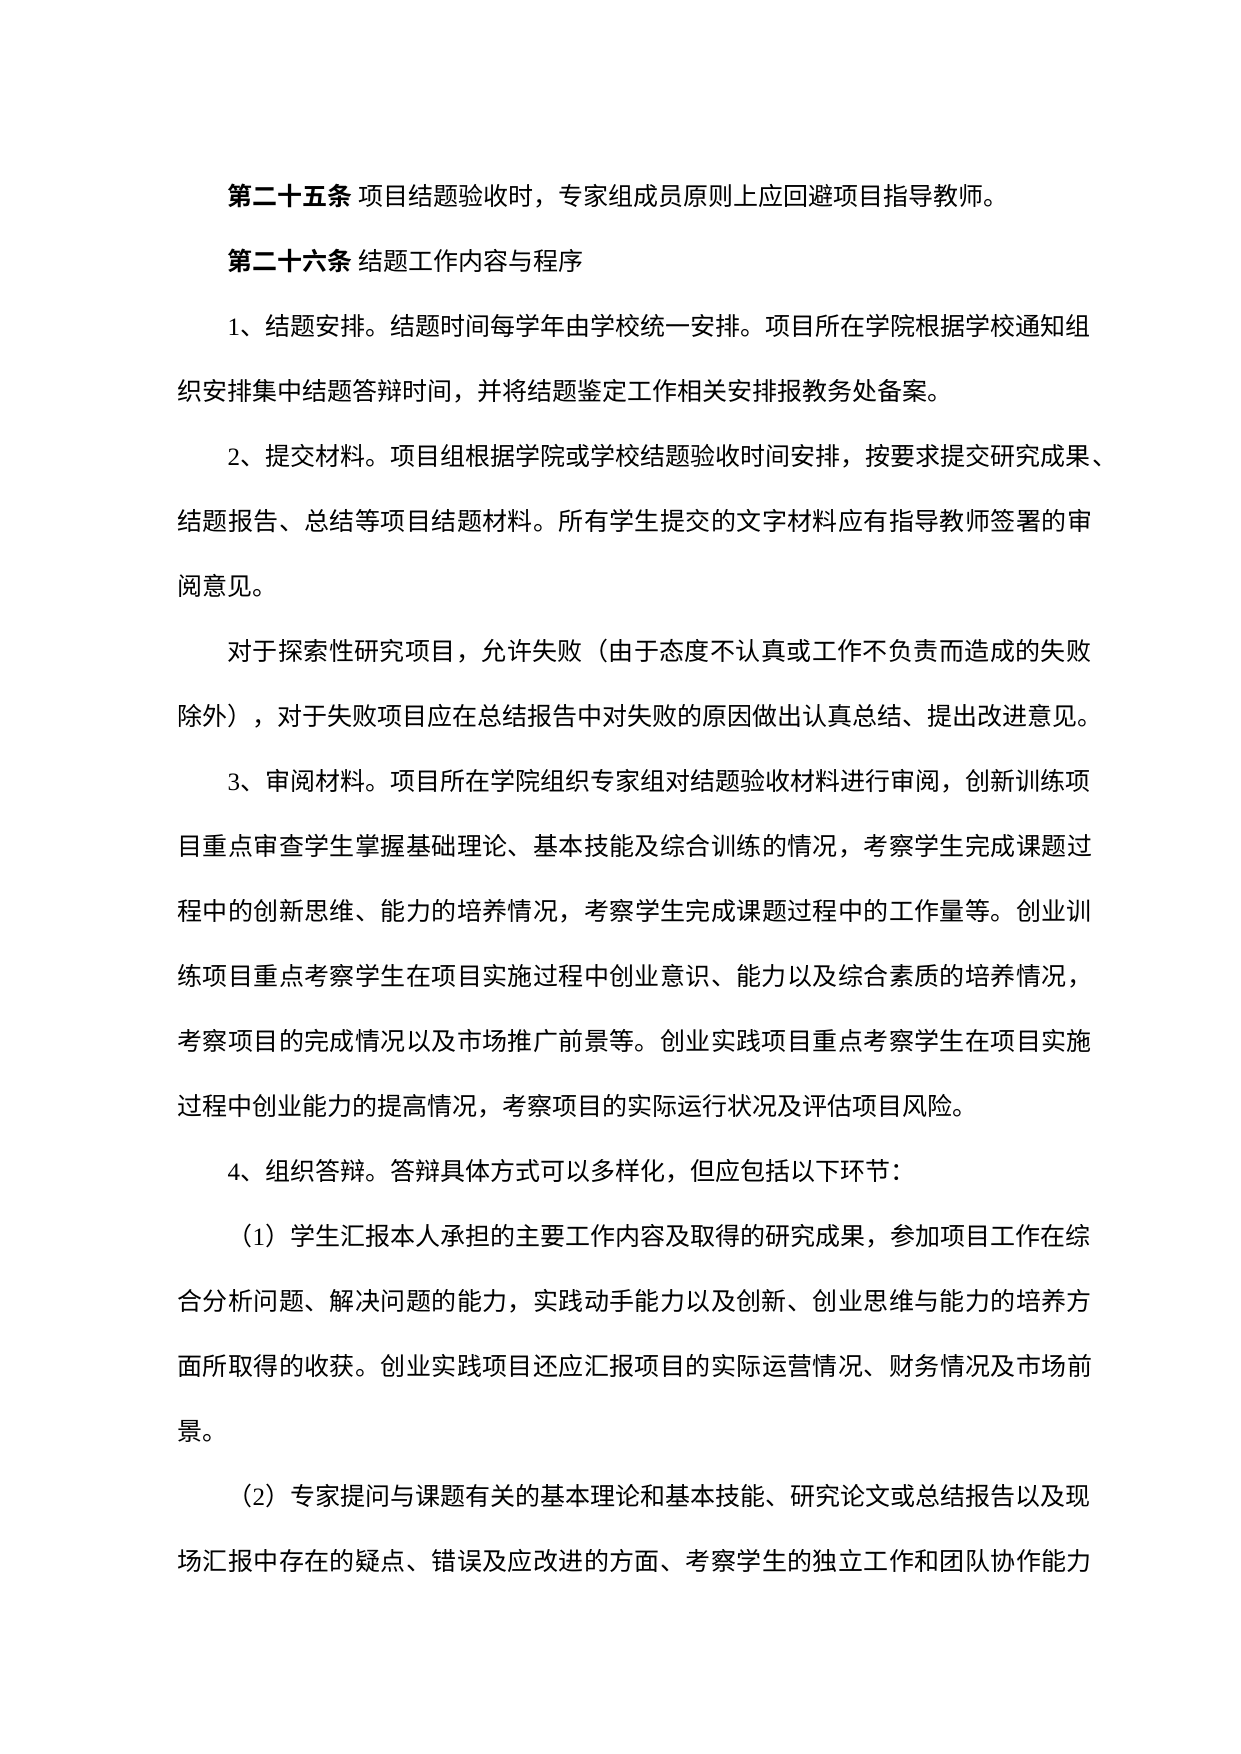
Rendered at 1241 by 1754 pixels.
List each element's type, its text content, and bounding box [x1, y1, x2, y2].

text 对于探索性研究项目，允许失败（由于态度不认真或工作不负责而造成的失败除外），对于失败项目应在总结报告中对失败的原因做出认真总结、提出改进意见。 [177, 617, 1092, 747]
text 3、审阅材料。项目所在学院组织专家组对结题验收材料进行审阅，创新训练项目重点审查学生掌握基础理论、基本技能及综合训练的情况，考察学生完成课题过程中的创新思维、能力的培养情况，考察学生完成课题过程中的工作量等。创业训练项目重点考察学生在项目实施过程中创业意识、能力以及综合素质的培养情况，考察项目的完成情况以及市场推广前景等。创业实践项目重点考察学生在项目实施过程中创业能力的提高情况，考察项目的实际运行状况及评估项目风险。 [177, 747, 1092, 1137]
text 4、组织答辩。答辩具体方式可以多样化，但应包括以下环节： [177, 1137, 1092, 1202]
text 1、结题安排。结题时间每学年由学校统一安排。项目所在学院根据学校通知组织安排集中结题答辩时间，并将结题鉴定工作相关安排报教务处备案。 [177, 292, 1092, 422]
text （1）学生汇报本人承担的主要工作内容及取得的研究成果，参加项目工作在综合分析问题、解决问题的能力，实践动手能力以及创新、创业思维与能力的培养方面所取得的收获。创业实践项目还应汇报项目的实际运营情况、财务情况及市场前景。 [177, 1202, 1092, 1462]
text 2、提交材料。项目组根据学院或学校结题验收时间安排，按要求提交研究成果、结题报告、总结等项目结题材料。所有学生提交的文字材料应有指导教师签署的审阅意见。 [177, 422, 1092, 617]
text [177, 1462, 1092, 1592]
text 第二十六条 结题工作内容与程序 [177, 227, 1092, 292]
text 第二十五条 项目结题验收时，专家组成员原则上应回避项目指导教师。 [177, 162, 1092, 227]
